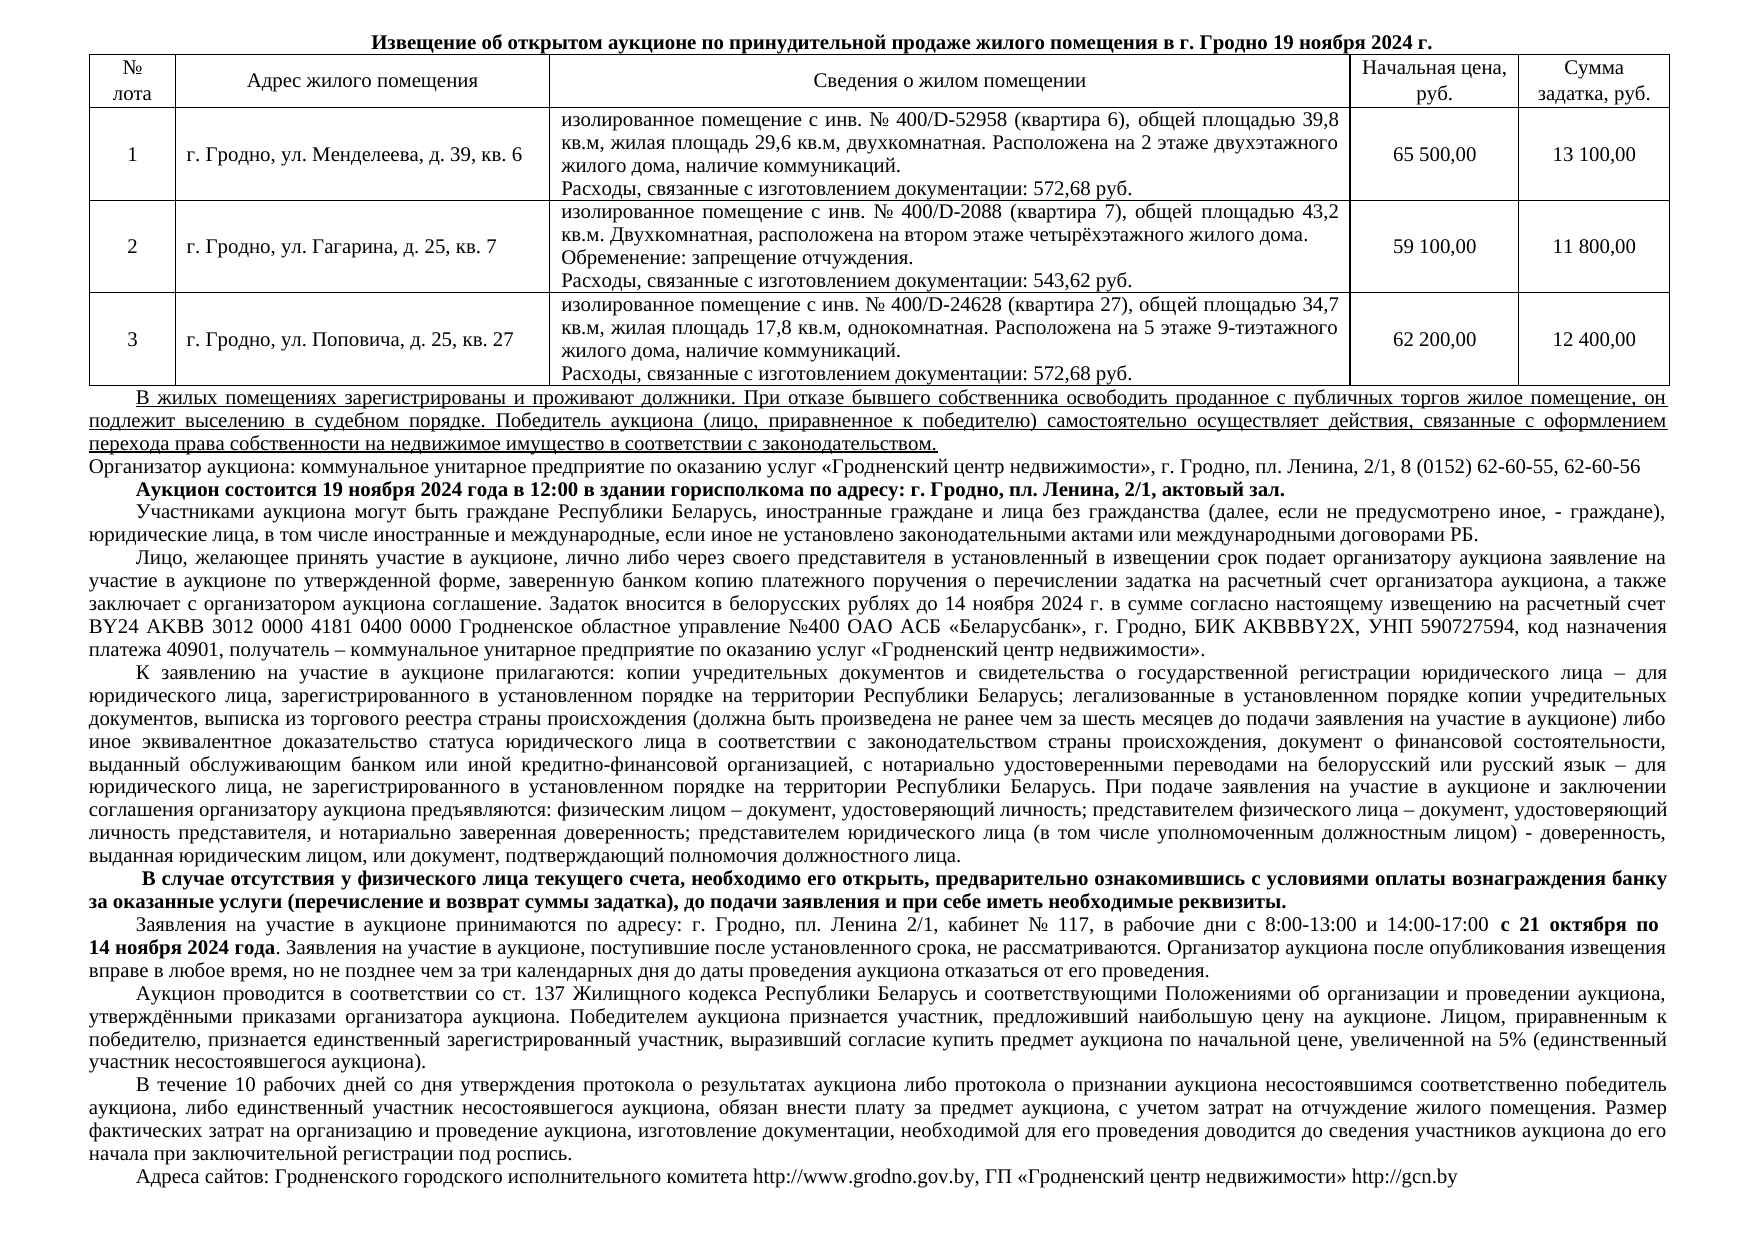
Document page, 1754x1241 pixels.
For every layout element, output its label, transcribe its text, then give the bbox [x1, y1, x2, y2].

text В жилых помещениях зарегистрированы и проживают должники. При отказе бывшего собственника освободить проданное с публичных торгов жилое помещение, он подлежит выселению в судебном порядке. Победитель аукциона (лицо, приравненное к победителю) самостоятельно осуществляет действия, связанные с оформлением перехода права собственности на недвижимое имущество в соответствии с законодательством. [89, 430, 1668, 455]
table_cell 11 800,00 [1519, 201, 1669, 292]
table_cell 3 [90, 293, 175, 385]
table_cell г. Гродно, ул. Поповича, д. 25, кв. 27 [176, 293, 549, 385]
table_cell г. Гродно, ул. Менделеева, д. 39, кв. 6 [176, 108, 549, 199]
table_cell изолированное помещение с инв. № 400/D-2088 (квартира 7), общей площадью 43,2 кв.м. Двухкомнатная, расположена на втором этаже четырёхэтажного жилого дома. Обременение: запрещение отчуждения. Расходы, связанные с изготовлением документации: 543,62 руб. [550, 201, 1349, 292]
table_cell изолированное помещение с инв. № 400/D-52958 (квартира 6), общей площадью 39,8 кв.м, жилая площадь 29,6 кв.м, двухкомнатная. Расположена на 2 этаже двухэтажного жилого дома, наличие коммуникаций. Расходы, связанные с изготовлением документации: 572,68 руб. [550, 108, 1349, 199]
table_cell г. Гродно, ул. Гагарина, д. 25, кв. 7 [176, 201, 549, 292]
table_cell 65 500,00 [1351, 108, 1518, 199]
text Лицо, желающее принять участие в аукционе, лично либо через своего представителя в установленный в извещении срок подает организатору аукциона заявление на участие в аукционе по утвержденной форме, заверенную банком копию платежного поручения о перечислении задатка на расчетный счет организатора аукциона, а также заключает с организатором аукциона соглашение. Задаток вносится в белорусских рублях до 14 ноября 2024 г. в сумме согласно настоящему извещению на расчетный счет BY24 AKBB 3012 0000 4181 0400 0000 Гродненское областное управление №400 ОАО АСБ «Беларусбанк», г. Гродно, БИК AKBBBY2Х, УНП 590727594, код назначения платежа 40901, получатель – коммунальное унитарное предприятие по оказанию услуг «Гродненский центр недвижимости». [89, 546, 1668, 661]
text Аукцион состоится 19 ноября 2024 года в 12:00 в здании горисполкома по адресу: г. Гродно, пл. Ленина, 2/1, актовый зал. [89, 478, 1668, 501]
text В жилых помещениях зарегистрированы и проживают должники. При отказе бывшего собственника освободить проданное с публичных торгов жилое помещение, он подлежит выселению в судебном порядке. Победитель аукциона (лицо, приравненное к победителю) самостоятельно осуществляет действия, связанные с оформлением перехода права собственности на недвижимое имущество в соответствии с законодательством. [89, 386, 1668, 429]
table_header Адрес жилого помещения [176, 55, 549, 107]
table_cell 12 400,00 [1519, 293, 1669, 385]
text К заявлению на участие в аукционе прилагаются: копии учредительных документов и свидетельства о государственной регистрации юридического лица – для юридического лица, зарегистрированного в установленном порядке на территории Республики Беларусь; легализованные в установленном порядке копии учредительных документов, выписка из торгового реестра страны происхождения (должна быть произведена не ранее чем за шесть месяцев до подачи заявления на участие в аукционе) либо иное эквивалентное доказательство статуса юридического лица в соответствии с законодательством страны происхождения, документ о финансовой состоятельности, выданный обслуживающим банком или иной кредитно-финансовой организацией, с нотариально удостоверенными переводами на белорусский или русский язык – для юридического лица, не зарегистрированного в установленном порядке на территории Республики Беларусь. При подаче заявления на участие в аукционе и заключении соглашения организатору аукциона предъявляются: физическим лицом – документ, удостоверяющий личность; представителем физического лица – документ, удостоверяющий личность представителя, и нотариально заверенная доверенность; представителем юридического лица (в том числе уполномоченным должностным лицом) - доверенность, выданная юридическим лицом, или документ, подтверждающий полномочия должностного лица. [89, 661, 1668, 867]
table_header Сумма задатка, руб. [1519, 55, 1669, 107]
table_header Начальная цена, руб. [1351, 55, 1518, 107]
text Аукцион проводится в соответствии со ст. 137 Жилищного кодекса Республики Беларусь и соответствующими Положениями об организации и проведении аукциона, утверждёнными приказами организатора аукциона. Победителем аукциона признается участник, предложивший наибольшую цену на аукционе. Лицом, приравненным к победителю, признается единственный зарегистрированный участник, выразивший согласие купить предмет аукциона по начальной цене, увеличенной на 5% (единственный участник несостоявшегося аукциона). [89, 982, 1668, 1073]
text В случае отсутствия у физического лица текущего счета, необходимо его открыть, предварительно ознакомившись с условиями оплаты вознаграждения банку за оказанные услуги (перечисление и возврат суммы задатка), до подачи заявления и при себе иметь необходимые реквизиты. [89, 867, 1668, 913]
text В течение 10 рабочих дней со дня утверждения протокола о результатах аукциона либо протокола о признании аукциона несостоявшимся соответственно победитель аукциона, либо единственный участник несостоявшегося аукциона, обязан внести плату за предмет аукциона, с учетом затрат на отчуждение жилого помещения. Размер фактических затрат на организацию и проведение аукциона, изготовление документации, необходимой для его проведения доводится до сведения участников аукциона до его начала при заключительной регистрации под роспись. [89, 1073, 1668, 1165]
text Участниками аукциона могут быть граждане Республики Беларусь, иностранные граждане и лица без гражданства (далее, если не предусмотрено иное, - граждане), юридические лица, в том числе иностранные и международные, если иное не установлено законодательными актами или международными договорами РБ. [89, 501, 1668, 546]
table_header Сведения о жилом помещении [550, 55, 1349, 107]
table_header № лота [90, 55, 175, 107]
table_cell 1 [90, 108, 175, 199]
text Заявления на участие в аукционе принимаются по адресу: г. Гродно, пл. Ленина 2/1, кабинет № 117, в рабочие дни с 8:00-13:00 и 14:00-17:00 с 21 октября по 14 ноября 2024 года. Заявления на участие в аукционе, поступившие после установленного срока, не рассматриваются. Организатор аукциона после опубликования извещения вправе в любое время, но не позднее чем за три календарных дня до даты проведения аукциона отказаться от его проведения. [89, 913, 1668, 982]
table_cell изолированное помещение с инв. № 400/D-24628 (квартира 27), общей площадью 34,7 кв.м, жилая площадь 17,8 кв.м, однокомнатная. Расположена на 5 этаже 9-тиэтажного жилого дома, наличие коммуникаций. Расходы, связанные с изготовлением документации: 572,68 руб. [550, 293, 1349, 385]
table_cell 59 100,00 [1351, 201, 1518, 292]
table_cell 2 [90, 201, 175, 292]
table_cell 13 100,00 [1519, 108, 1669, 199]
text Извещение об открытом аукционе по принудительной продаже жилого помещения в г. Гродно 19 ноября 2024 г. [89, 29, 1668, 54]
table_cell 62 200,00 [1351, 293, 1518, 385]
text Организатор аукциона: коммунальное унитарное предприятие по оказанию услуг «Гродненский центр недвижимости», г. Гродно, пл. Ленина, 2/1, 8 (0152) 62-60-55, 62-60-56 [89, 455, 1668, 478]
text Адреса сайтов: Гродненского городского исполнительного комитета http://www.grodno.gov.by, ГП «Гродненский центр недвижимости» http://gcn.by [89, 1165, 1668, 1188]
